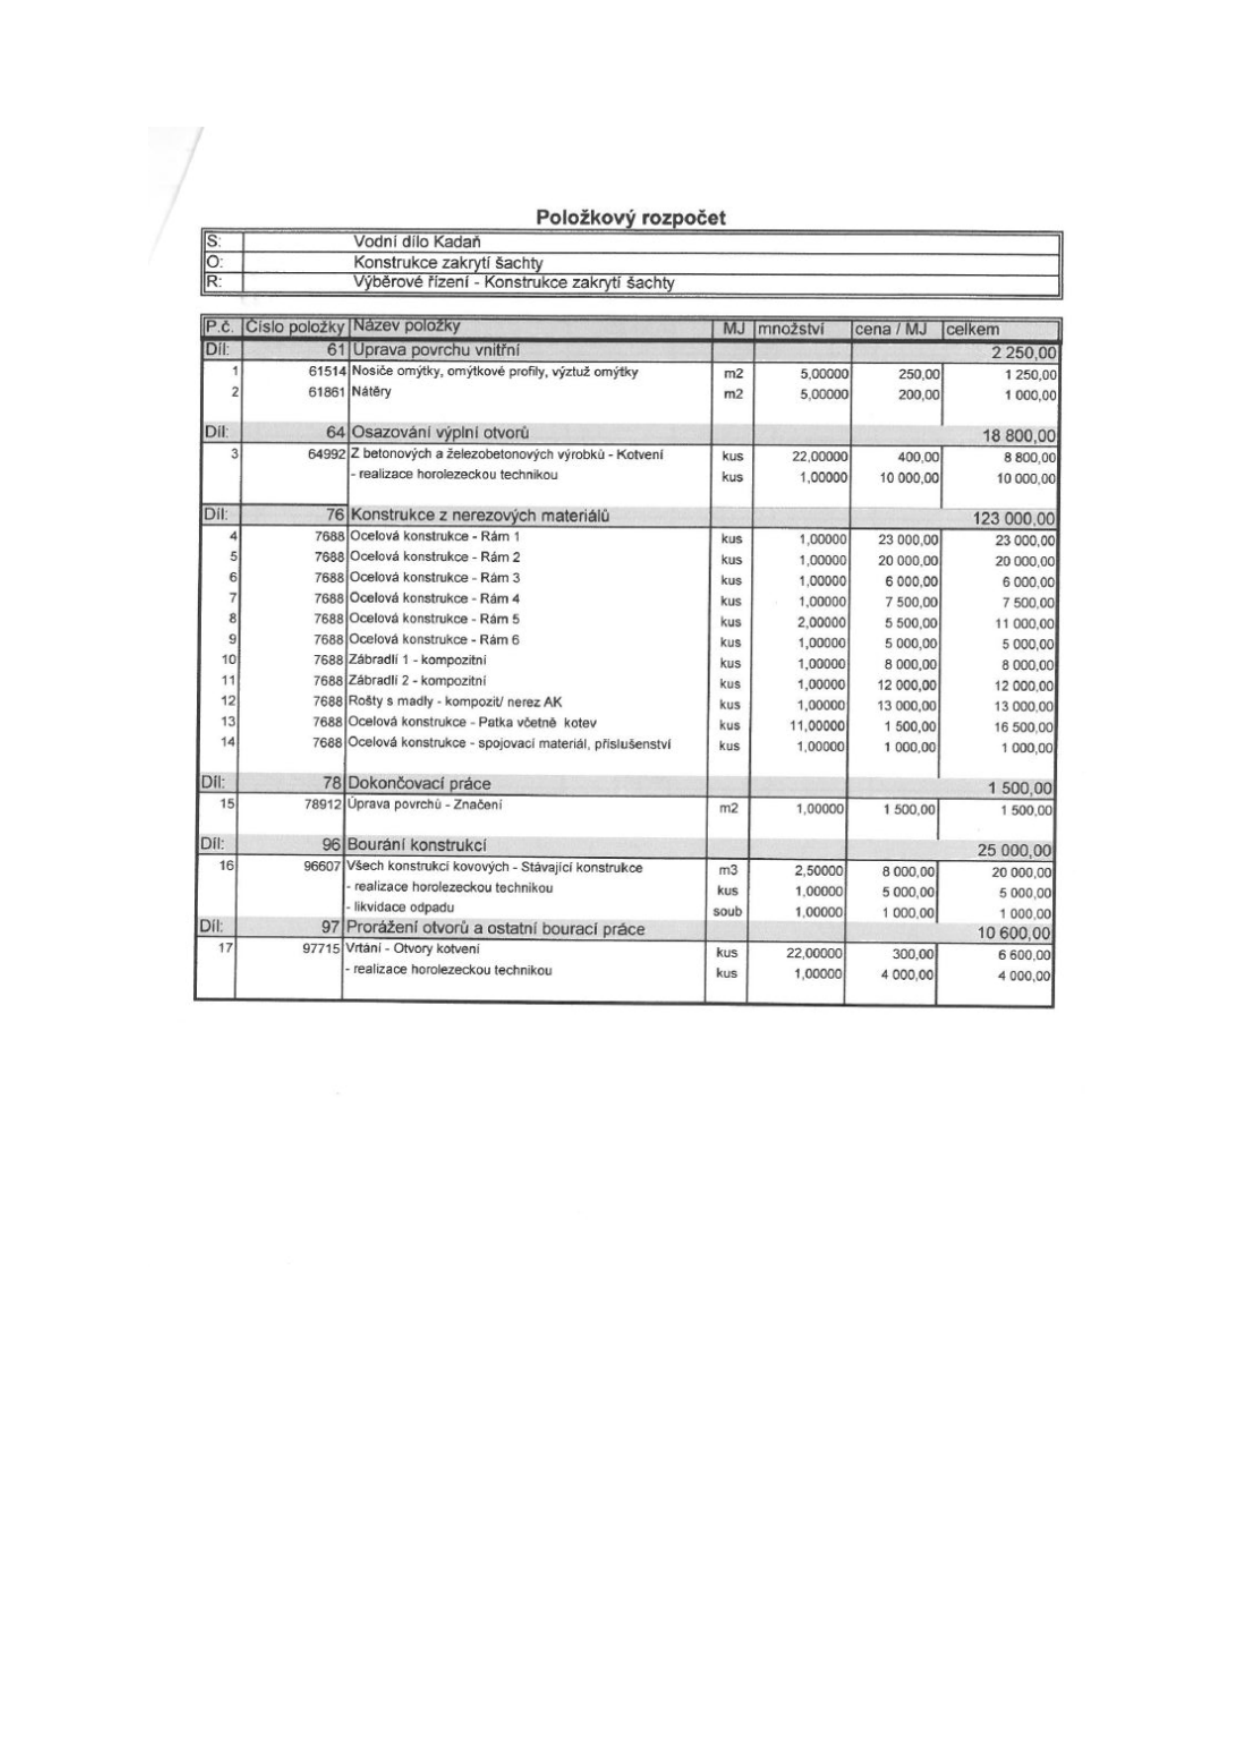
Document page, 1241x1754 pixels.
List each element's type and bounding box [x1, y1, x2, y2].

picture [149, 128, 1099, 1474]
